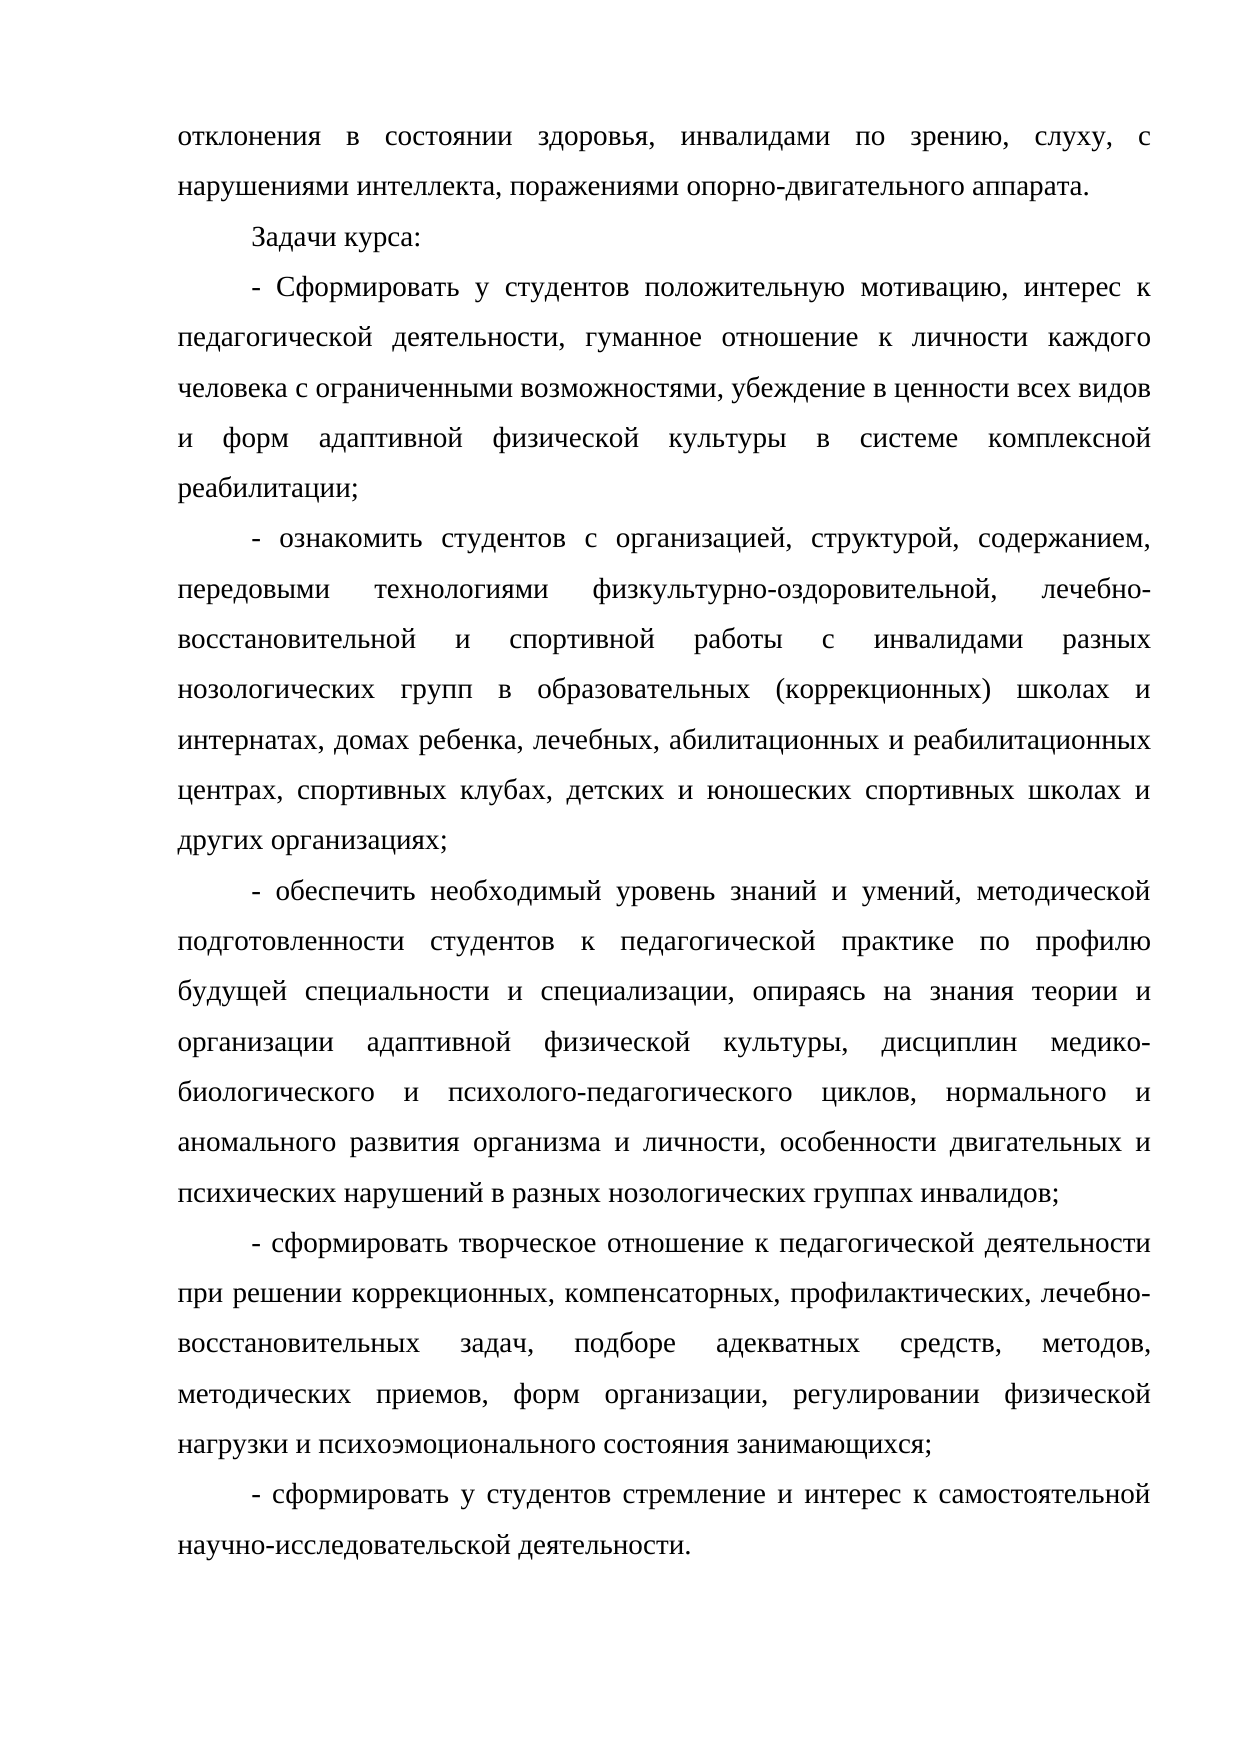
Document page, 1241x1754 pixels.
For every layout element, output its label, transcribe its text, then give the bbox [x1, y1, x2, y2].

text - ознакомить студентов с организацией, структурой, содержанием, передовыми технологиями физкультурно-оздоровительной, лечебно-восстановительной и спортивной работы с инвалидами разных нозологических групп в образовательных (коррекционных) школах и интернатах, домах ребенка, лечебных, абилитационных и реабилитационных центрах, спортивных клубах, детских и юношеских спортивных школах и других организациях; [177, 521, 1152, 856]
text - сформировать творческое отношение к педагогической деятельности при решении коррекционных, компенсаторных, профилактических, лечебно-восстановительных задач, подборе адекватных средств, методов, методических приемов, форм организации, регулировании физической нагрузки и психоэмоционального состояния занимающихся; [177, 1225, 1152, 1460]
text Задачи курса: [177, 219, 1152, 252]
text - обеспечить необходимый уровень знаний и умений, методической подготовленности студентов к педагогической практике по профилю будущей специальности и специализации, опираясь на знания теории и организации адаптивной физической культуры, дисциплин медико-биологического и психолого-педагогического циклов, нормального и аномального развития организма и личности, особенности двигательных и психических нарушений в разных нозологических группах инвалидов; [177, 873, 1152, 1208]
text - сформировать у студентов стремление и интерес к самостоятельной научно-исследовательской деятельности. [177, 1477, 1152, 1560]
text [177, 118, 1152, 202]
text - Сформировать у студентов положительную мотивацию, интерес к педагогической деятельности, гуманное отношение к личности каждого человека с ограниченными возможностями, убеждение в ценности всех видов и форм адаптивной физической культуры в системе комплексной реабилитации; [177, 269, 1152, 504]
